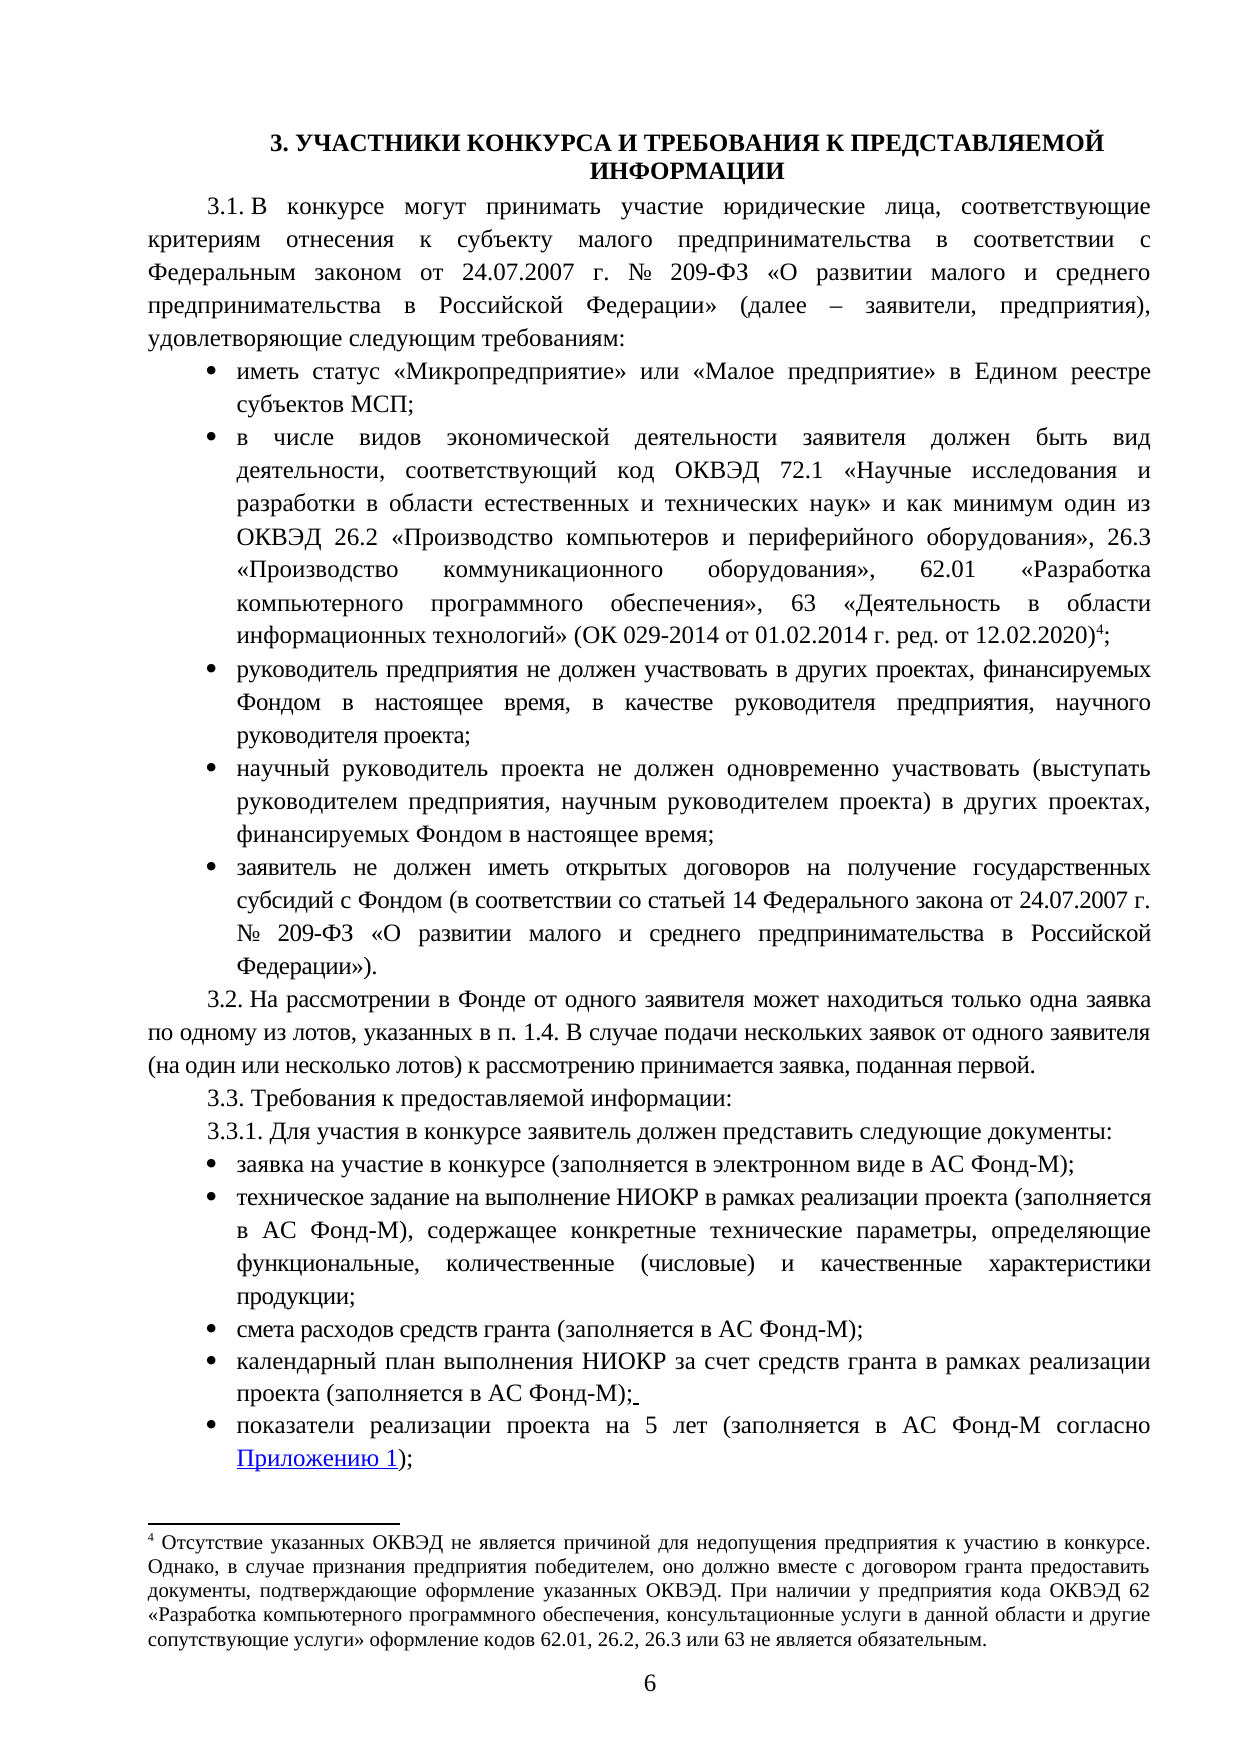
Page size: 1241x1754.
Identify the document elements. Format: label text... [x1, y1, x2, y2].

subtitle 3. УЧАСТНИКИ КОНКУРСА И ТРЕБОВАНИЯ К ПРЕДСТАВЛЯЕМОЙ ИНФОРМАЦИИ [223, 128, 1152, 185]
list смета расходов средств гранта (заполняется в АС Фонд-М); [207, 1314, 1152, 1343]
list в числе видов экономической деятельности заявителя должен быть вид деятельности, соответствующий код ОКВЭД 72.1 «Научные исследования и разработки в области естественных и технических наук» и как минимум один из ОКВЭД 26.2 «Производство компьютеров и периферийного оборудования», 26.3 «Производство коммуникационного оборудования», 62.01 «Разработка компьютерного программного обеспечения», 63 «Деятельность в области информационных технологий» (ОК 029-2014 от 01.02.2014 г. ред. от 12.02.2020); [207, 422, 1152, 649]
list календарный план выполнения НИОКР за счет средств гранта в рамках реализации проекта (заполняется в АС Фонд-М); [207, 1346, 1152, 1407]
list руководитель предприятия не должен участвовать в других проектах, финансируемых Фондом в настоящее время, в качестве руководителя предприятия, научного руководителя проекта; [207, 654, 1152, 748]
list иметь статус «Микропредприятие» или «Малое предприятие» в Едином реестре субъектов МСП; [207, 356, 1152, 418]
list заявка на участие в конкурсе (заполняется в электронном виде в АС Фонд-М); [207, 1149, 1152, 1178]
list показатели реализации проекта на 5 лет (заполняется в АС Фонд-М согласно Приложению 1); [207, 1411, 1152, 1472]
text 3.3. Требования к предоставляемой информации: [148, 1083, 1152, 1112]
list техническое задание на выполнение НИОКР в рамках реализации проекта (заполняется в АС Фонд-М), содержащее конкретные технические параметры, определяющие функциональные, количественные (числовые) и качественные характеристики продукции; [207, 1182, 1152, 1310]
list научный руководитель проекта не должен одновременно участвовать (выступать руководителем предприятия, научным руководителем проекта) в других проектах, финансируемых Фондом в настоящее время; [207, 753, 1152, 847]
text 3.2. На рассмотрении в Фонде от одного заявителя может находиться только одна заявка по одному из лотов, указанных в п. 1.4. В случае подачи нескольких заявок от одного заявителя (на один или несколько лотов) к рассмотрению принимается заявка, поданная первой. [148, 984, 1152, 1079]
text 3.1. В конкурсе могут принимать участие юридические лица, соответствующие критериям отнесения к субъекту малого предпринимательства в соответствии с Федеральным законом от 24.07.2007 г. № 209-ФЗ «О развитии малого и среднего предпринимательства в Российской Федерации» (далее – заявители, предприятия), удовлетворяющие следующим требованиям: [148, 191, 1152, 352]
text 3.3.1. Для участия в конкурсе заявитель должен представить следующие документы: [148, 1116, 1152, 1145]
list заявитель не должен иметь открытых договоров на получение государственных субсидий с Фондом (в соответствии со статьей 14 Федерального закона от 24.07.2007 г. № 209-ФЗ «О развитии малого и среднего предпринимательства в Российской Федерации»). [207, 852, 1152, 979]
